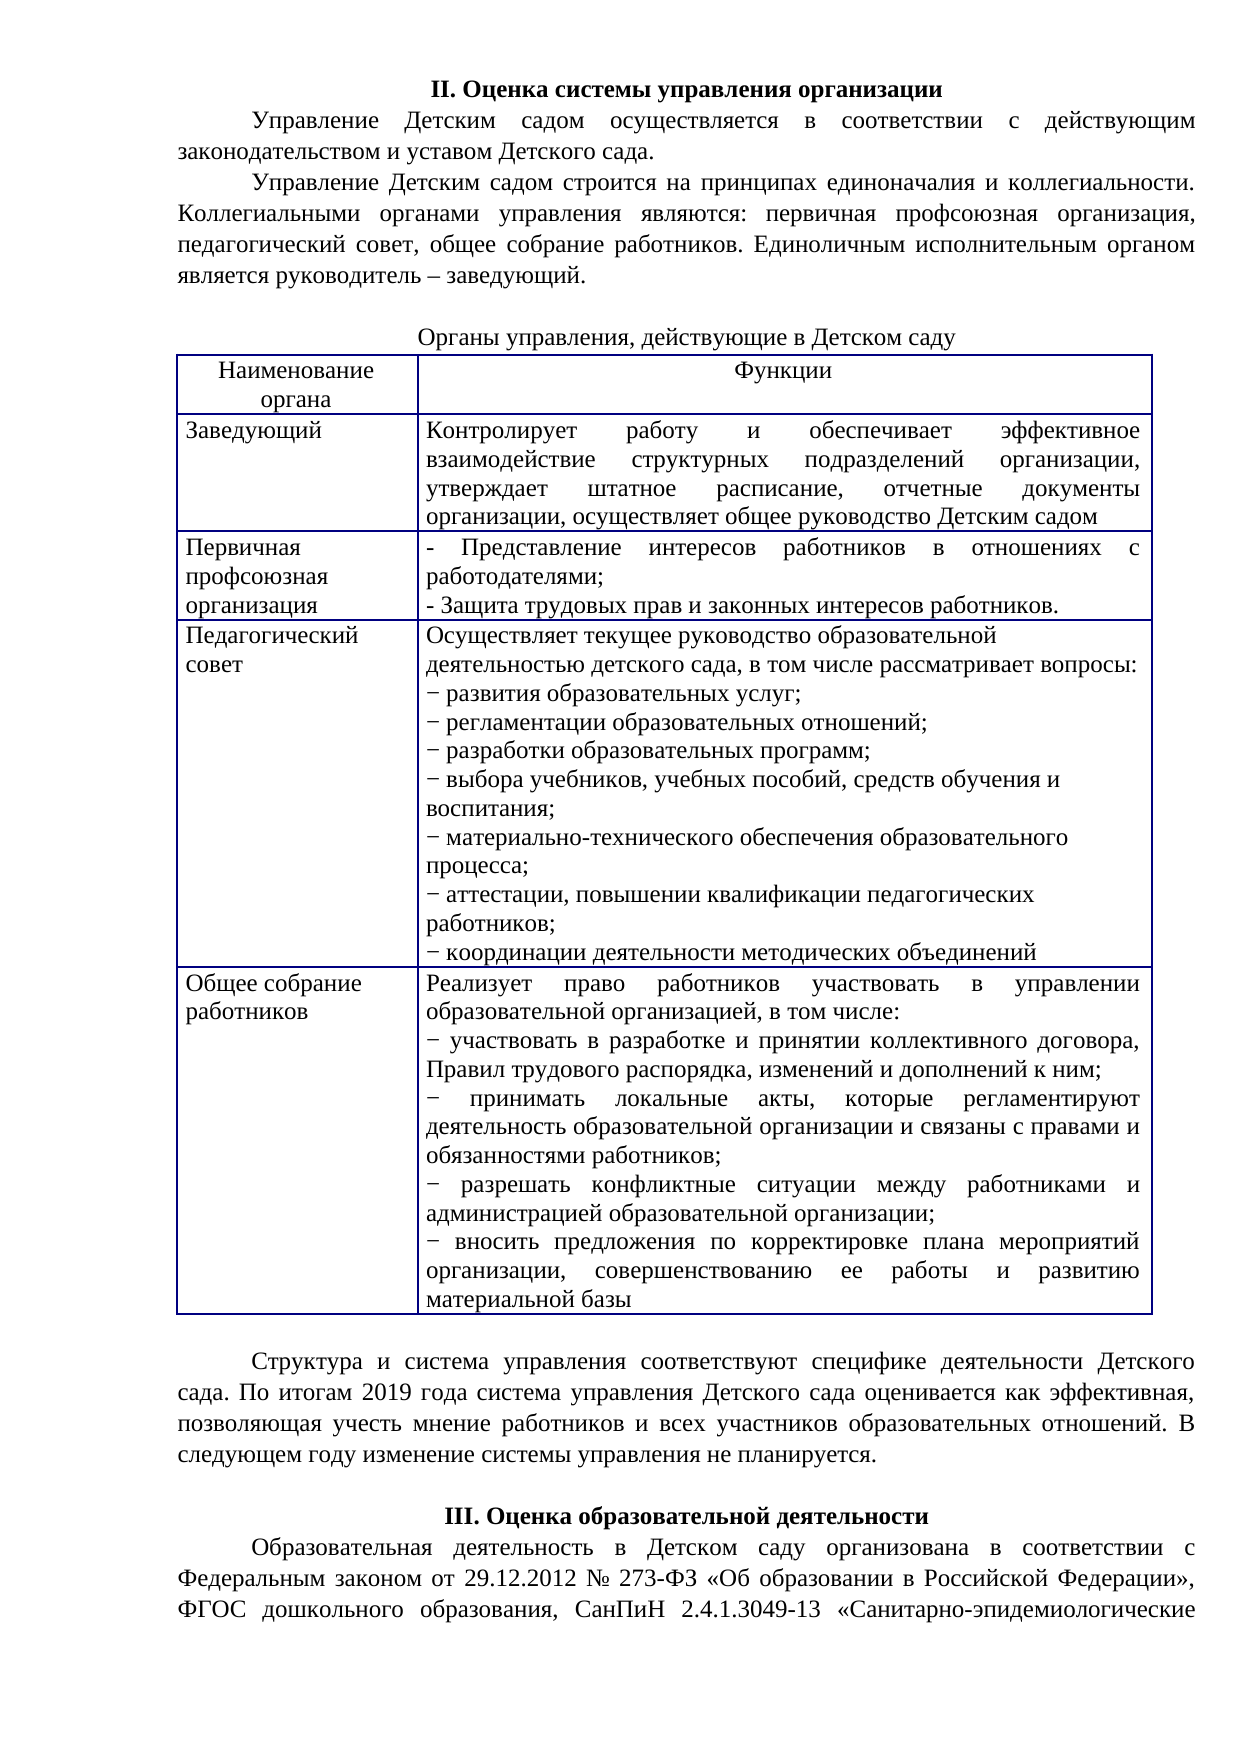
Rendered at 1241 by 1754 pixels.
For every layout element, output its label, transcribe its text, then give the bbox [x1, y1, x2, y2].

table_cell Заведующий [178, 415, 417, 530]
table_cell Реализует право работников участвовать в управлении образовательной организацией, в том числе: − участвовать в разработке и принятии коллективного договора, Правил трудового распорядка, изменений и дополнений к ним; − принимать локальные акты, которые регламентируют деятельность образовательной организации и связаны с правами и обязанностями работников; − разрешать конфликтные ситуации между работниками и администрацией образовательной организации; − вносить предложения по корректировке плана мероприятий организации, совершенствованию ее работы и развитию материальной базы [419, 968, 1151, 1313]
text III. Оценка образовательной деятельности [177, 1501, 1196, 1530]
table_cell Общее собрание работников [178, 968, 417, 1313]
text Органы управления, действующие в Детском саду [177, 322, 1196, 351]
text Управление Детским садом строится на принципах единоначалия и коллегиальности. Коллегиальными органами управления являются: первичная профсоюзная организация, педагогический совет, общее собрание работников. Единоличным исполнительным органом является руководитель – заведующий. [177, 167, 1196, 289]
table_header Функции [419, 356, 1151, 413]
table_cell Педагогический совет [178, 621, 417, 966]
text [177, 1532, 1196, 1623]
text Структура и система управления соответствуют специфике деятельности Детского сада. По итогам 2019 года система управления Детского сада оценивается как эффективная, позволяющая учесть мнение работников и всех участников образовательных отношений. В следующем году изменение системы управления не планируется. [177, 1346, 1196, 1468]
table_cell Первичная профсоюзная организация [178, 532, 417, 618]
table_cell Осуществляет текущее руководство образовательной деятельностью детского сада, в том числе рассматривает вопросы: − развития образовательных услуг; − регламентации образовательных отношений; − разработки образовательных программ; − выбора учебников, учебных пособий, средств обучения и воспитания; − материально-технического обеспечения образовательного процесса; − аттестации, повышении квалификации педагогических работников; − координации деятельности методических объединений [419, 621, 1151, 966]
table_header Наименование органа [178, 356, 417, 413]
text II. Оценка системы управления организации [177, 74, 1196, 103]
table_cell Контролирует работу и обеспечивает эффективное взаимодействие структурных подразделений организации, утверждает штатное расписание, отчетные документы организации, осуществляет общее руководство Детским садом [419, 415, 1151, 530]
text Управление Детским садом осуществляется в соответствии с действующим законодательством и уставом Детского сада. [177, 105, 1196, 165]
table_cell - Представление интересов работников в отношениях с работодателями; - Защита трудовых прав и законных интересов работников. [419, 532, 1151, 618]
